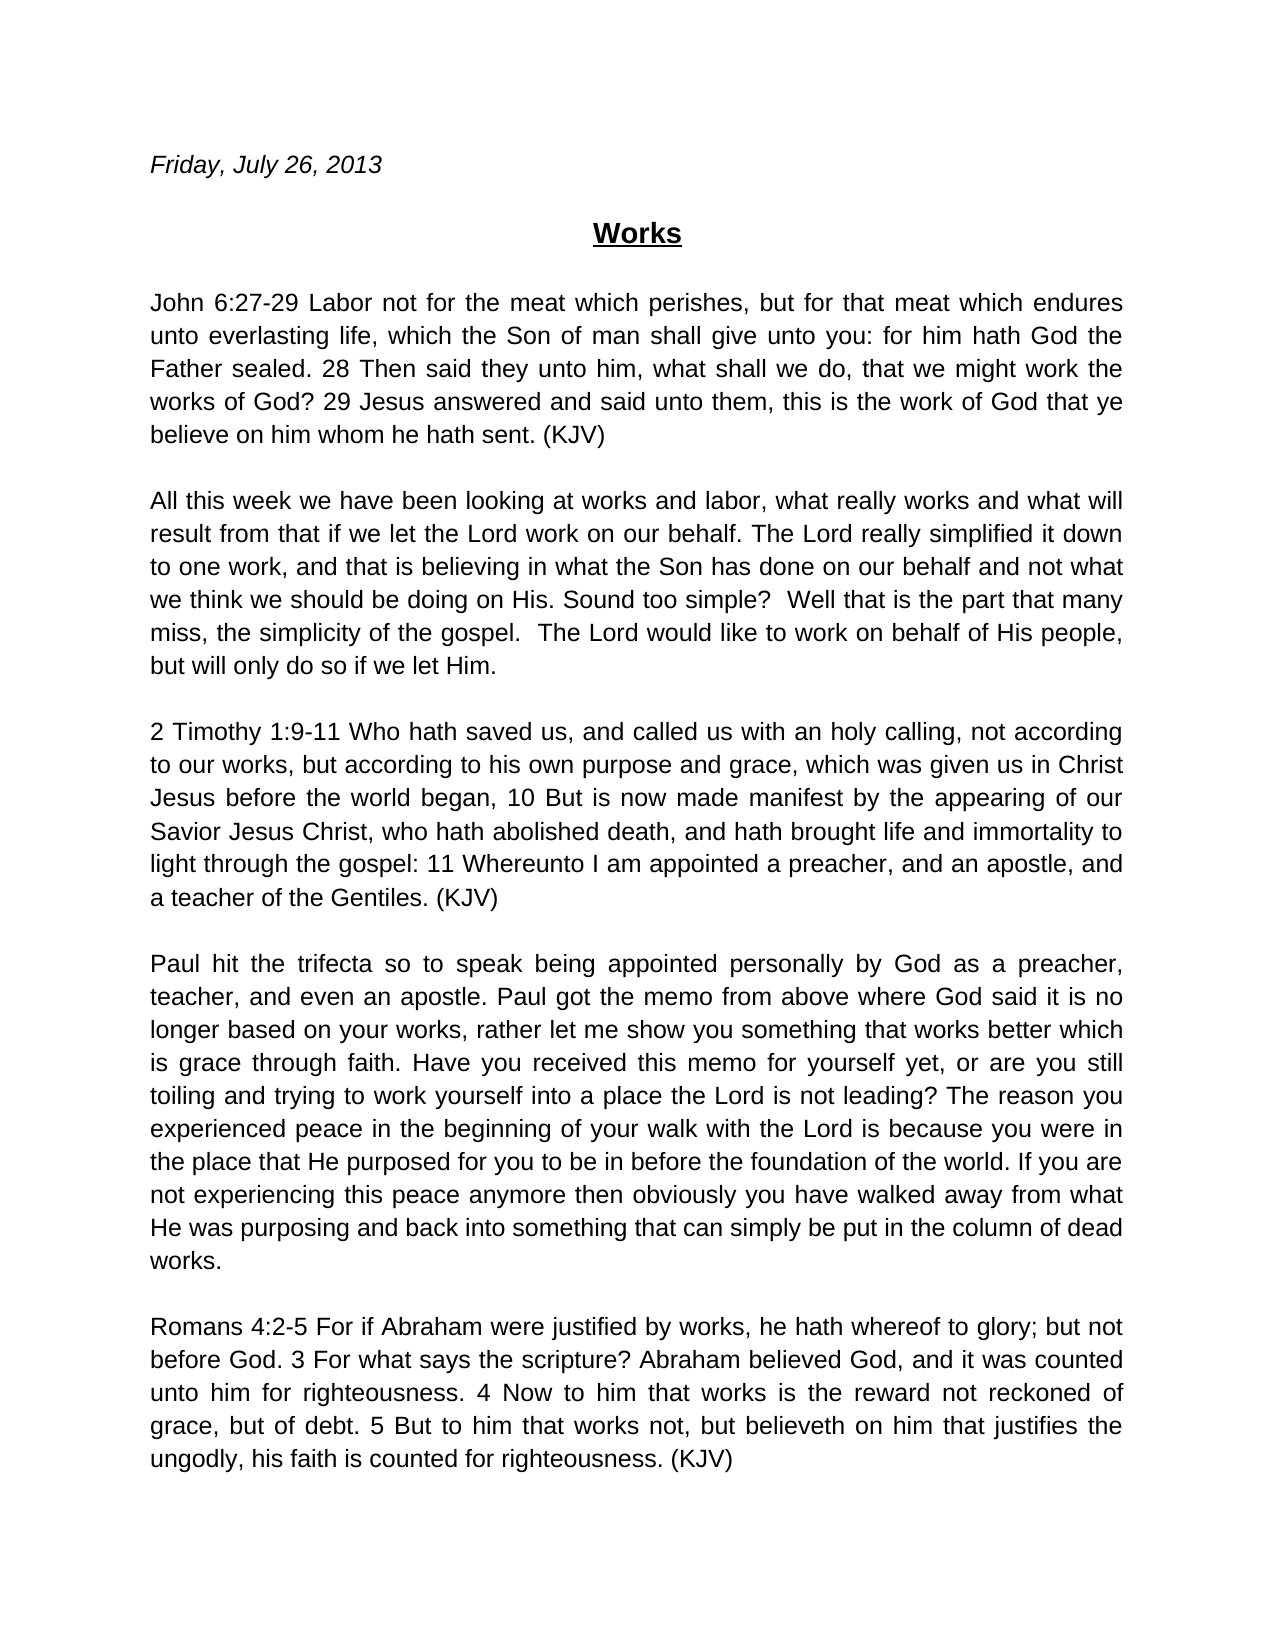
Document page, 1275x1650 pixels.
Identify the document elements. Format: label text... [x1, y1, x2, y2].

text Friday, July 26, 2013 [150, 150, 1125, 179]
text All this week we have been looking at works and labor, what really works and what will result from that if we let the Lord work on our behalf. The Lord really simplified it down to one work, and that is believing in what the Son has done on our behalf and not what we think we should be doing on His. Sound too simple? Well that is the part that many miss, the simplicity of the gospel. The Lord would like to work on behalf of His people, but will only do so if we let Him. [150, 486, 1125, 680]
text Romans 4:2-5 For if Abraham were justified by works, he hath whereof to glory; but not before God. 3 For what says the scripture? Abraham believed God, and it was counted unto him for righteousness. 4 Now to him that works is the reward not reckoned of grace, but of debt. 5 But to him that works not, but believeth on him that justifies the ungodly, his faith is counted for righteousness. (KJV) [150, 1312, 1125, 1473]
text 2 Timothy 1:9-11 Who hath saved us, and called us with an holy calling, not according to our works, but according to his own purpose and grace, which was given us in Christ Jesus before the world began, 10 But is now made manifest by the appearing of our Savior Jesus Christ, who hath abolished death, and hath brought life and immortality to light through the gospel: 11 Whereunto I am appointed a preacher, and an apostle, and a teacher of the Gentiles. (KJV) [150, 717, 1125, 911]
text Paul hit the trifecta so to speak being appointed personally by God as a preacher, teacher, and even an apostle. Paul got the memo from above where God said it is no longer based on your works, rather let me show you something that works better which is grace through faith. Have you received this memo for yourself yet, or are you still toiling and trying to work yourself into a place the Lord is not leading? The reason you experienced peace in the beginning of your walk with the Lord is because you were in the place that He purposed for you to be in before the foundation of the world. If you are not experiencing this peace anymore then obviously you have walked away from what He was purposing and back into something that can simply be put in the column of dead works. [150, 948, 1125, 1275]
text John 6:27-29 Labor not for the meat which perishes, but for that meat which endures unto everlasting life, which the Son of man shall give unto you: for him hath God the Father sealed. 28 Then said they unto him, what shall we do, that we might work the works of God? 29 Jesus answered and said unto them, this is the work of God that ye believe on him whom he hath sent. (KJV) [150, 288, 1125, 448]
text Works [150, 216, 1125, 249]
